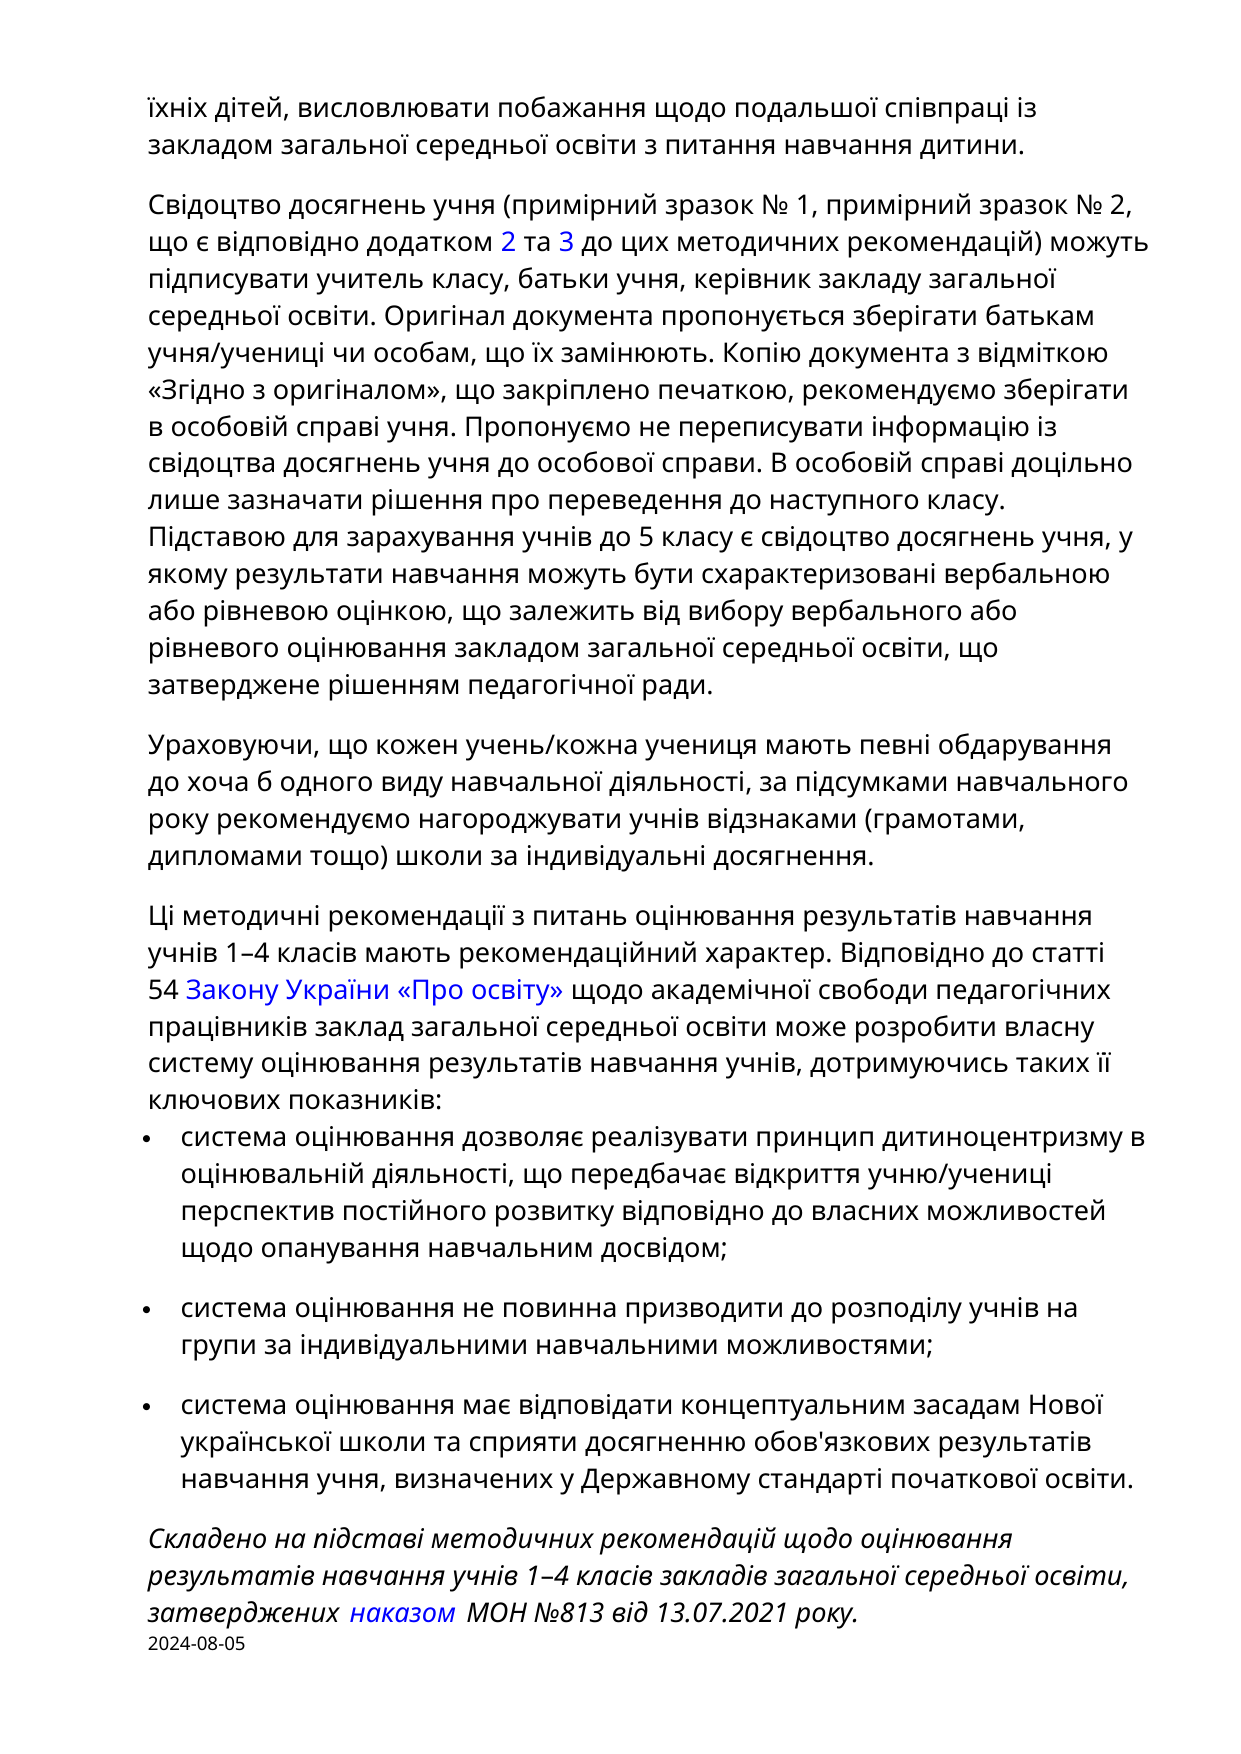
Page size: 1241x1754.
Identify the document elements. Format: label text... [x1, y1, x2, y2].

list система оцінювання має відповідати концептуальним засадам Нової української школи та сприяти досягненню обов'язкових результатів навчання учня, визначених у Державному стандарті початкової освіти. [143, 1386, 1152, 1496]
text 2024-08-05 [148, 1630, 1152, 1656]
text Ці методичні рекомендації з питань оцінювання результатів навчання учнів 1–4 класів мають рекомендаційний характер. Відповідно до статті 54 Закону України «Про освіту» щодо академічної свободи педагогічних працівників заклад загальної середньої освіти може розробити власну систему оцінювання результатів навчання учнів, дотримуючись таких її ключових показників: [148, 896, 1152, 1118]
text Ураховуючи, що кожен учень/кожна учениця мають певні обдарування до хоча б одного виду навчальної діяльності, за підсумками навчального року рекомендуємо нагороджувати учнів відзнаками (грамотами, дипломами тощо) школи за індивідуальні досягнення. [148, 725, 1152, 873]
list система оцінювання дозволяє реалізувати принцип дитиноцентризму в оцінювальній діяльності, що передбачає відкриття учню/учениці перспектив постійного розвитку відповідно до власних можливостей щодо опанування навчальним досвідом; [143, 1118, 1152, 1265]
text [148, 88, 1152, 162]
text Підставою для зарахування учнів до 5 класу є свідоцтво досягнень учня, у якому результати навчання можуть бути схарактеризовані вербальною або рівневою оцінкою, що залежить від вибору вербального або рівневого оцінювання закладом загальної середньої освіти, що затверджене рішенням педагогічної ради. [148, 518, 1152, 702]
text Свідоцтво досягнень учня (примірний зразок № 1, примірний зразок № 2, що є відповідно додатком 2 та 3 до цих методичних рекомендацій) можуть підписувати учитель класу, батьки учня, керівник закладу загальної середньої освіти. Оригінал документа пропонується зберігати батькам учня/учениці чи особам, що їх замінюють. Копію документа з відміткою «Згідно з оригіналом», що закріплено печаткою, рекомендуємо зберігати в особовій справі учня. Пропонуємо не переписувати інформацію із свідоцтва досягнень учня до особової справи. В особовій справі доцільно лише зазначати рішення про переведення до наступного класу. [148, 186, 1152, 518]
list система оцінювання не повинна призводити до розподілу учнів на групи за індивідуальними навчальними можливостями; [143, 1288, 1152, 1362]
text Складено на підставі методичних рекомендацій щодо оцінювання результатів навчання учнів 1–4 класів закладів загальної середньої освіти, затверджених наказом МОН №813 від 13.07.2021 року. [148, 1520, 1152, 1630]
